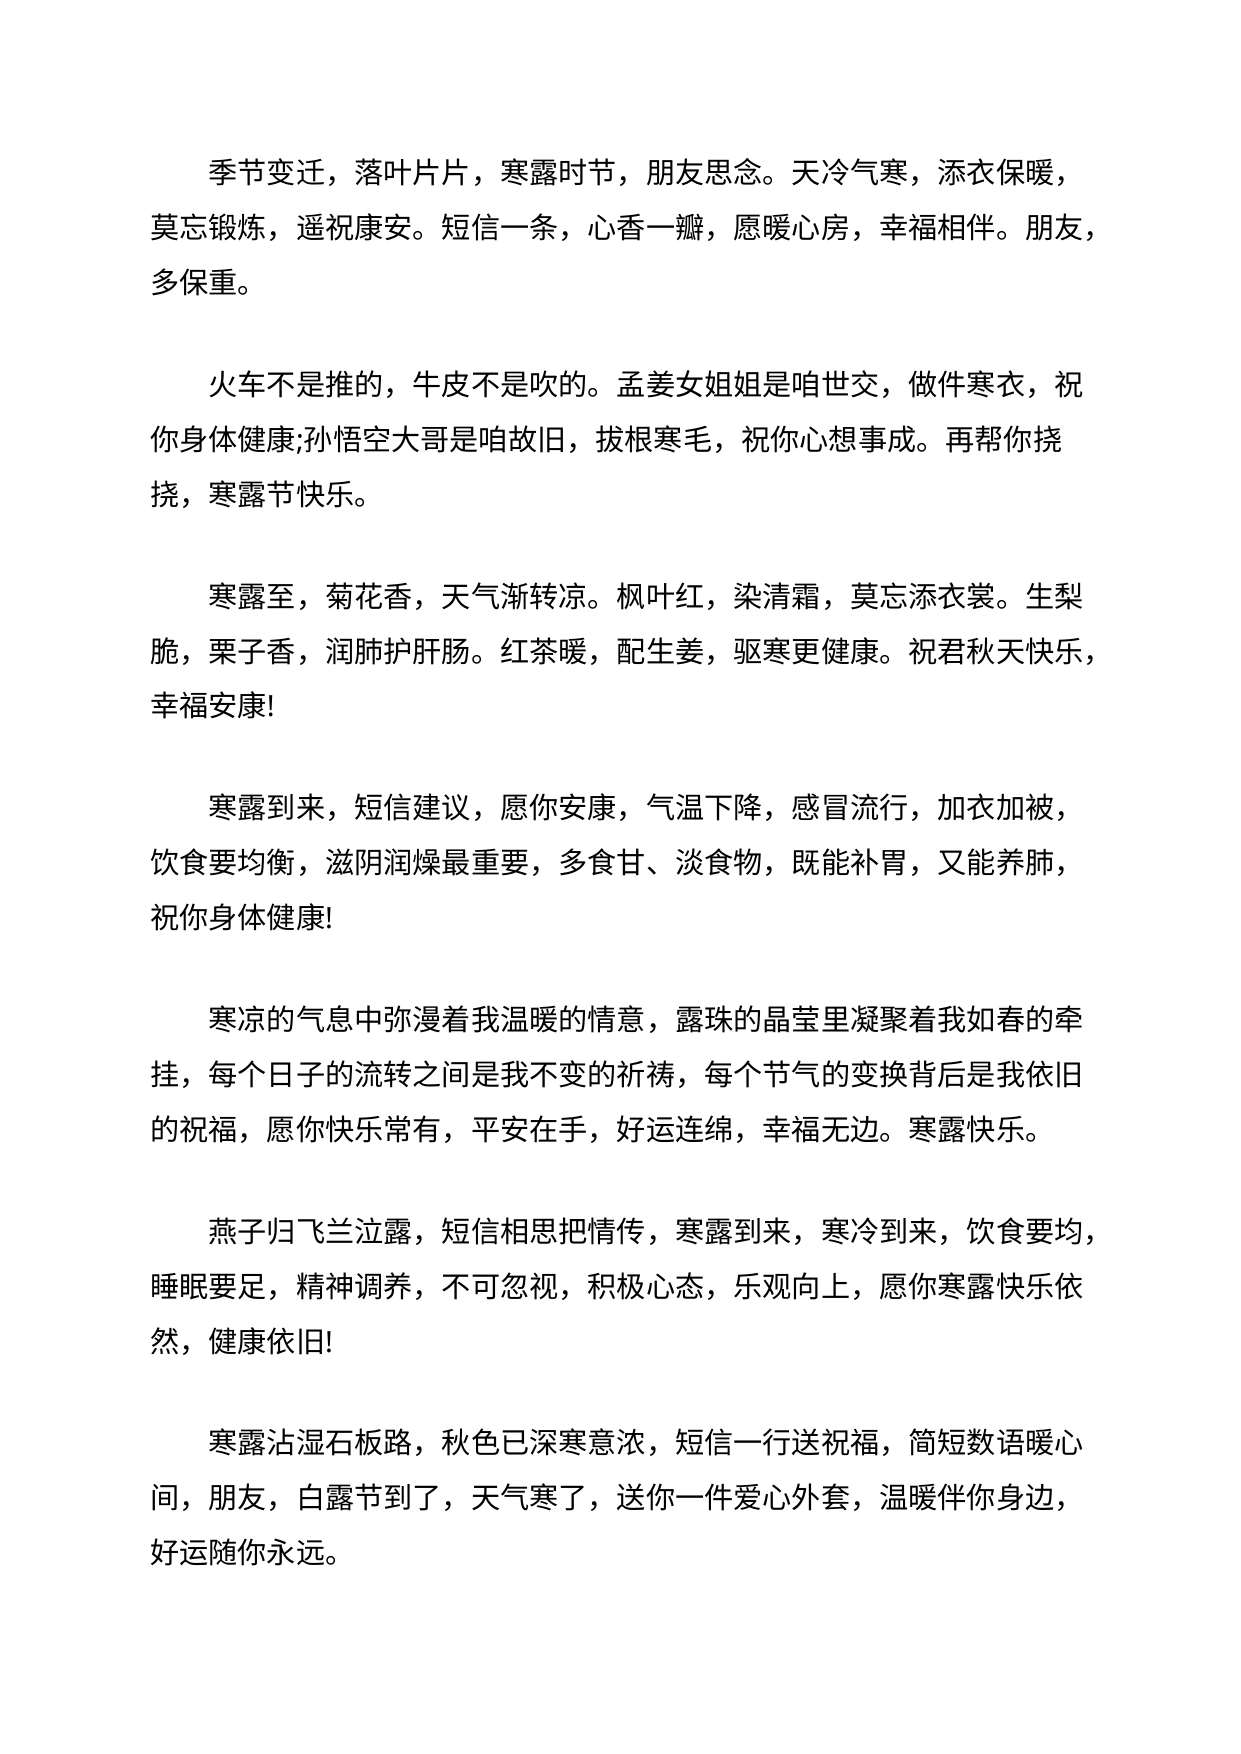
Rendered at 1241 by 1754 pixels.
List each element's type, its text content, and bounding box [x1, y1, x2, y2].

text 寒凉的气息中弥漫着我温暖的情意，露珠的晶莹里凝聚着我如春的牵挂，每个日子的流转之间是我不变的祈祷，每个节气的变换背后是我依旧的祝福，愿你快乐常有，平安在手，好运连绵，幸福无边。寒露快乐。 [150, 997, 1090, 1149]
text 寒露至，菊花香，天气渐转凉。枫叶红，染清霜，莫忘添衣裳。生梨脆，栗子香，润肺护肝肠。红茶暖，配生姜，驱寒更健康。祝君秋天快乐，幸福安康! [150, 573, 1090, 725]
text 季节变迁，落叶片片，寒露时节，朋友思念。天冷气寒，添衣保暖，莫忘锻炼，遥祝康安。短信一条，心香一瓣，愿暖心房，幸福相伴。朋友，多保重。 [150, 150, 1090, 302]
text 寒露沾湿石板路，秋色已深寒意浓，短信一行送祝福，简短数语暖心间，朋友，白露节到了，天气寒了，送你一件爱心外套，温暖伴你身边，好运随你永远。 [150, 1420, 1090, 1572]
text 寒露到来，短信建议，愿你安康，气温下降，感冒流行，加衣加被，饮食要均衡，滋阴润燥最重要，多食甘、淡食物，既能补胃，又能养肺，祝你身体健康! [150, 785, 1090, 937]
text 燕子归飞兰泣露，短信相思把情传，寒露到来，寒冷到来，饮食要均，睡眠要足，精神调养，不可忽视，积极心态，乐观向上，愿你寒露快乐依然，健康依旧! [150, 1208, 1090, 1361]
text 火车不是推的，牛皮不是吹的。孟姜女姐姐是咱世交，做件寒衣，祝你身体健康;孙悟空大哥是咱故旧，拔根寒毛，祝你心想事成。再帮你挠挠，寒露节快乐。 [150, 362, 1090, 514]
